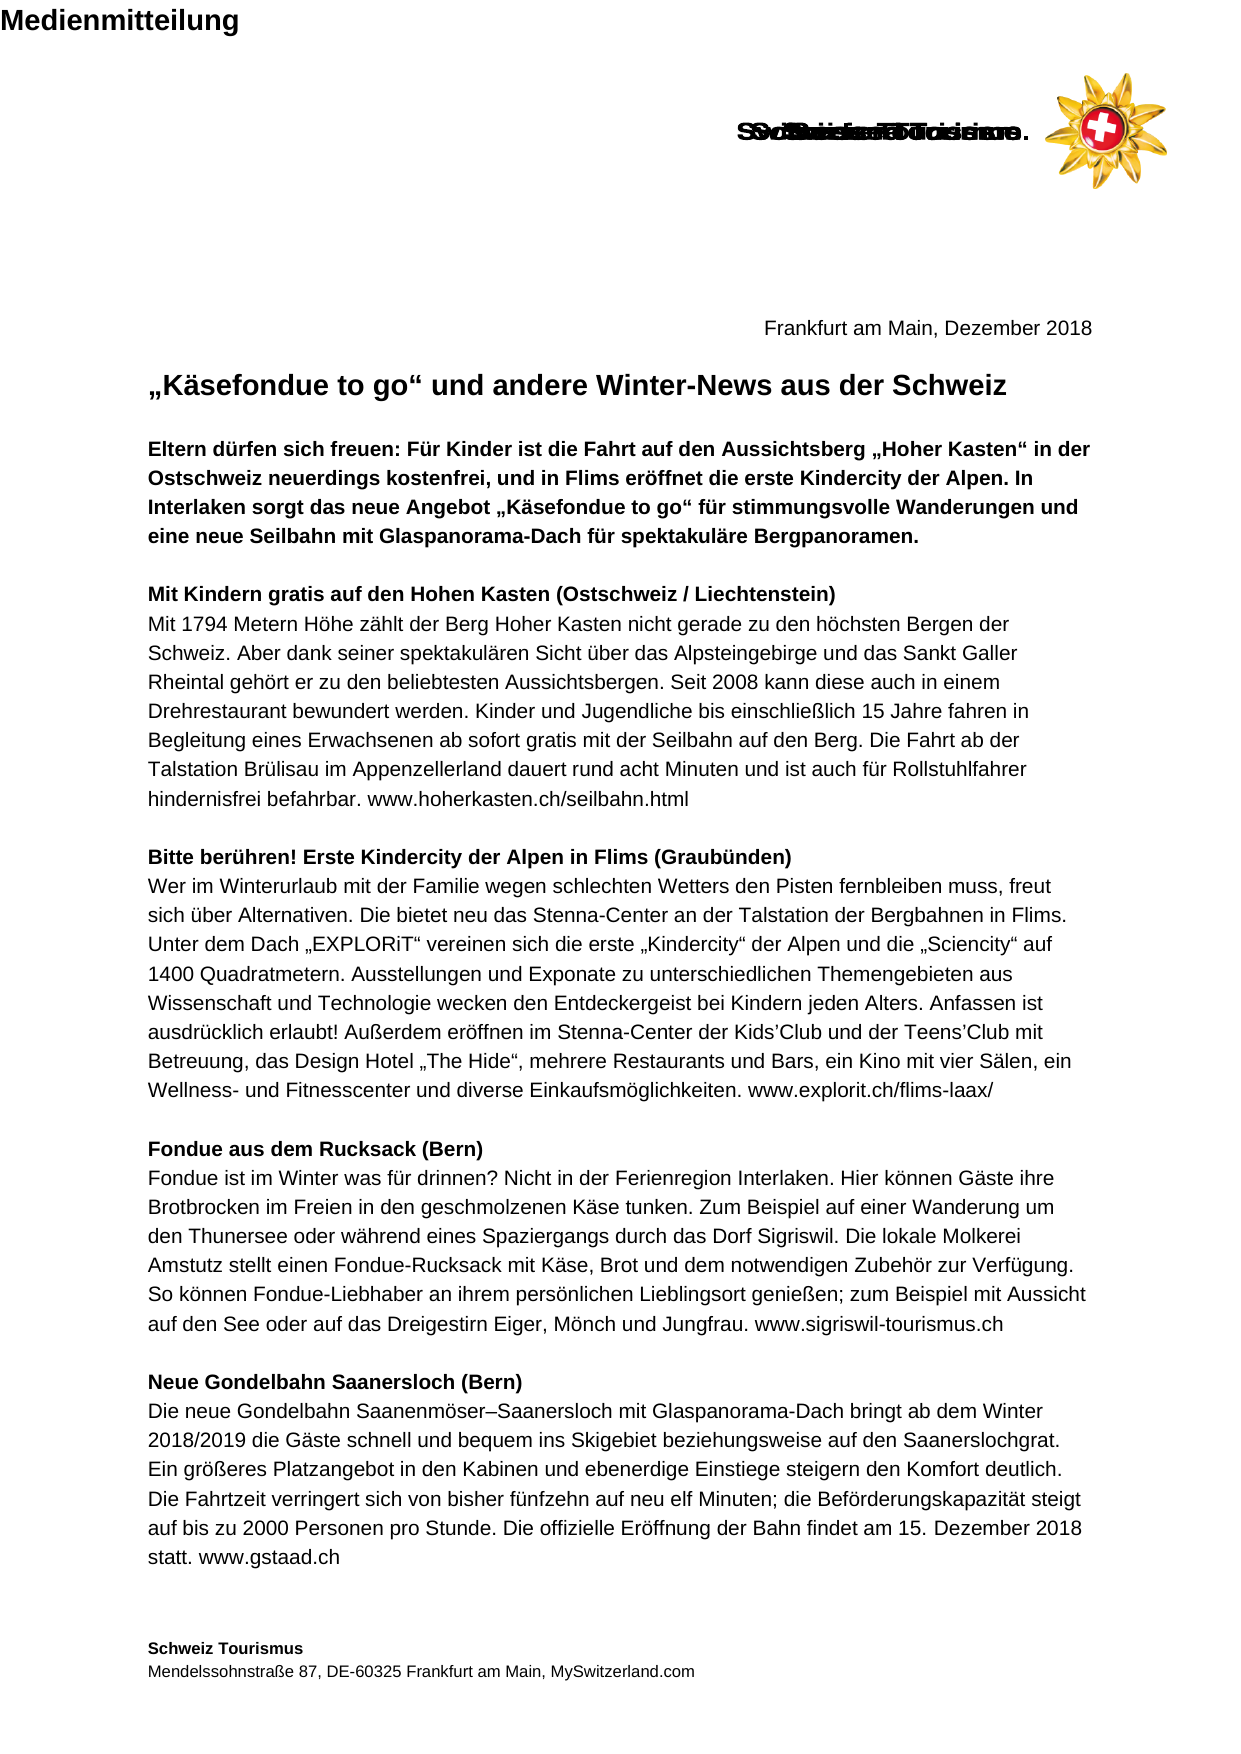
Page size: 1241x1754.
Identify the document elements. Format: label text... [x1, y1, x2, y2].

text Mit 1794 Metern Höhe zählt der Berg Hoher Kasten nicht gerade zu den höchsten Bergen der Schweiz. Aber dank seiner spektakulären Sicht über das Alpsteingebirge und das Sankt Galler Rheintal gehört er zu den beliebtesten Aussichtsbergen. Seit 2008 kann diese auch in einem Drehrestaurant bewundert werden. Kinder und Jugendliche bis einschließlich 15 Jahre fahren in Begleitung eines Erwachsenen ab sofort gratis mit der Seilbahn auf den Berg. Die Fahrt ab der Talstation Brülisau im Appenzellerland dauert rund acht Minuten und ist auch für Rollstuhlfahrer hindernisfrei befahrbar. www.hoherkasten.ch/seilbahn.html [148, 606, 1092, 810]
text Fondue aus dem Rucksack (Bern) [148, 1131, 1092, 1160]
text Frankfurt am Main, Dezember 2018 [148, 310, 1092, 339]
text Bitte berühren! Erste Kindercity der Alpen in Flims (Graubünden) [148, 839, 1092, 869]
text Mit Kindern gratis auf den Hohen Kasten (Ostschweiz / Liechtenstein) [148, 577, 1092, 606]
text Die neue Gondelbahn Saanenmöser–Saanersloch mit Glaspanorama-Dach bringt ab dem Winter 2018/2019 die Gäste schnell und bequem ins Skigebiet beziehungsweise auf den Saanerslochgrat. Ein größeres Platzangebot in den Kabinen und ebenerdige Einstiege steigern den Komfort deutlich. Die Fahrtzeit verringert sich von bisher fünfzehn auf neu elf Minuten; die Beförderungskapazität steigt auf bis zu 2000 Personen pro Stunde. Die offizielle Eröffnung der Bahn findet am 15. Dezember 2018 statt. www.gstaad.ch [148, 1394, 1092, 1569]
picture [1039, 67, 1173, 195]
text Neue Gondelbahn Saanersloch (Bern) [148, 1364, 1092, 1394]
text Wer im Winterurlaub mit der Familie wegen schlechten Wetters den Pisten fernbleiben muss, freut sich über Alternativen. Die bietet neu das Stenna-Center an der Talstation der Bergbahnen in Flims. Unter dem Dach „EXPLORiT“ vereinen sich die erste „Kindercity“ der Alpen und die „Sciencity“ auf 1400 Quadratmetern. Ausstellungen und Exponate zu unterschiedlichen Themengebieten aus Wissenschaft und Technologie wecken den Entdeckergeist bei Kindern jeden Alters. Anfassen ist ausdrücklich erlaubt! Außerdem eröffnen im Stenna-Center der Kids’Club und der Teens’Club mit Betreuung, das Design Hotel „The Hide“, mehrere Restaurants und Bars, ein Kino mit vier Sälen, ein Wellness- und Fitnesscenter und diverse Einkaufsmöglichkeiten. www.explorit.ch/flims-laax/ [148, 869, 1092, 1102]
text Fondue ist im Winter was für drinnen? Nicht in der Ferienregion Interlaken. Hier können Gäste ihre Brotbrocken im Freien in den geschmolzenen Käse tunken. Zum Beispiel auf einer Wanderung um den Thunersee oder während eines Spaziergangs durch das Dorf Sigriswil. Die lokale Molkerei Amstutz stellt einen Fondue-Rucksack mit Käse, Brot und dem notwendigen Zubehör zur Verfügung. So können Fondue-Liebhaber an ihrem persönlichen Lieblingsort genießen; zum Beispiel mit Aussicht auf den See oder auf das Dreigestirn Eiger, Mönch und Jungfrau. www.sigriswil-tourismus.ch [148, 1160, 1092, 1335]
text „Käsefondue to go“ und andere Winter-News aus der Schweiz [148, 368, 1063, 402]
text Eltern dürfen sich freuen: Für Kinder ist die Fahrt auf den Aussichtsberg „Hoher Kasten“ in der Ostschweiz neuerdings kostenfrei, und in Flims eröffnet die erste Kindercity der Alpen. In Interlaken sorgt das neue Angebot „Käsefondue to go“ für stimmungsvolle Wanderungen und eine neue Seilbahn mit Glaspanorama-Dach für spektakuläre Bergpanoramen. [148, 431, 1093, 548]
